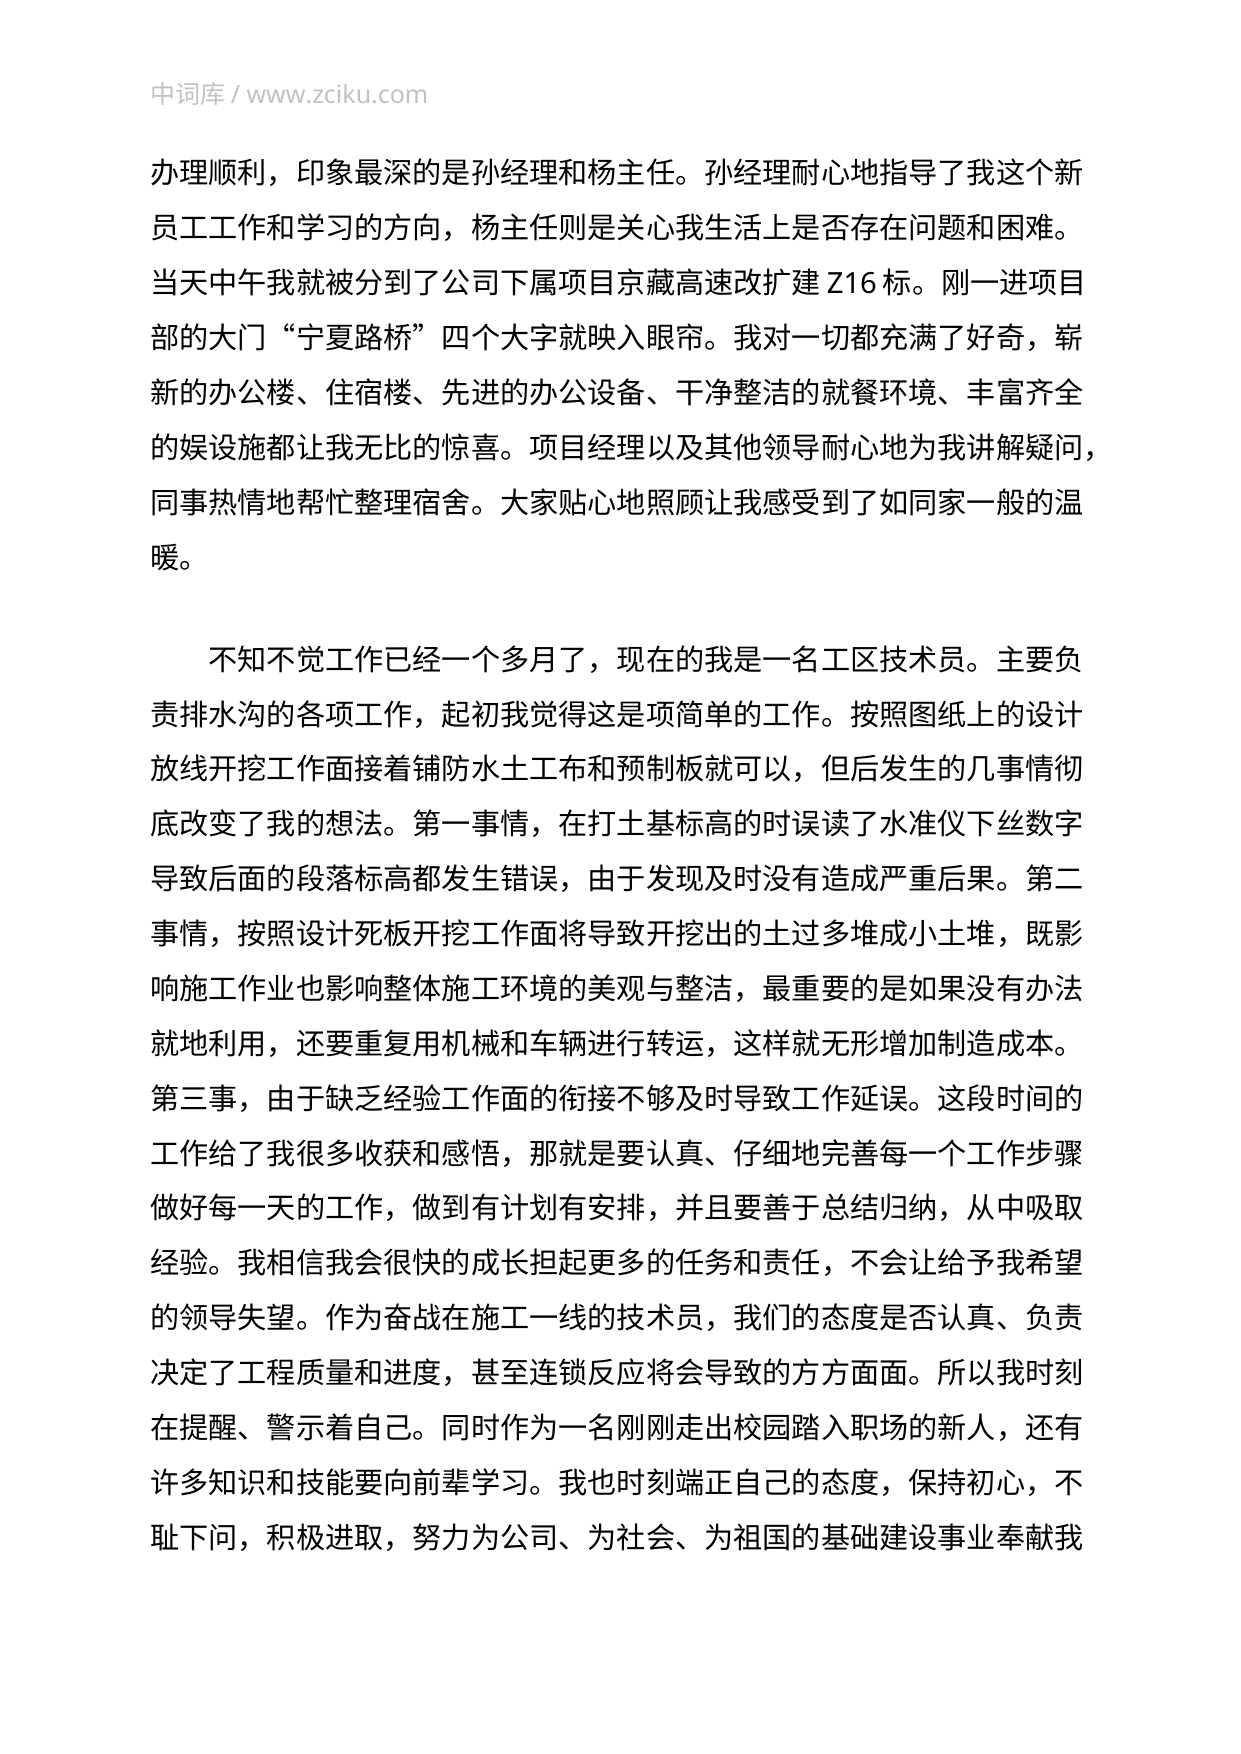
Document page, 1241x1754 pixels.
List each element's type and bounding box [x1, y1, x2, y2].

text [150, 636, 1090, 1557]
text [150, 150, 1090, 577]
